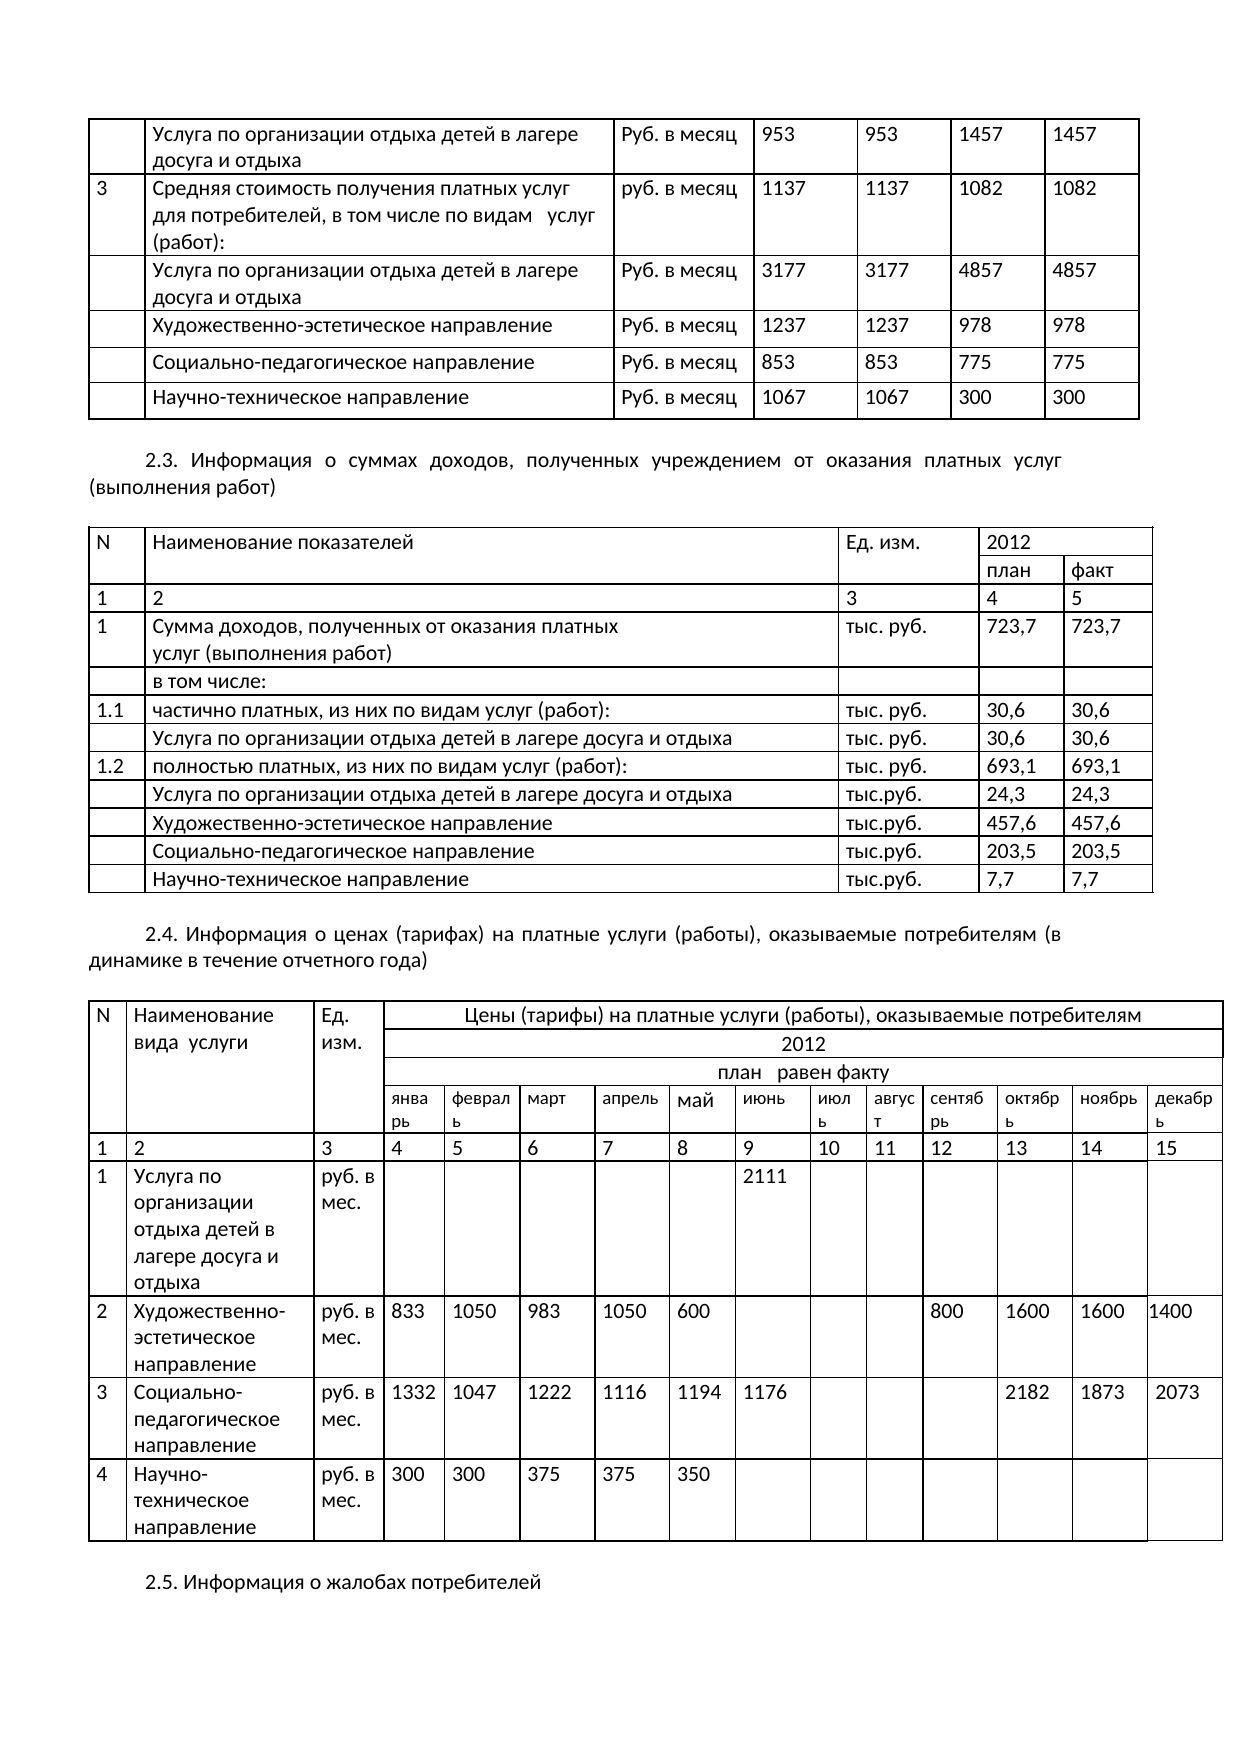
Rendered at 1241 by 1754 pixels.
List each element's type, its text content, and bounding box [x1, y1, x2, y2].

table_cell 15 [1148, 1133, 1222, 1160]
table_cell 300 [385, 1460, 444, 1540]
table_cell 1 [90, 1162, 126, 1295]
table_cell руб. в мес. [315, 1297, 383, 1377]
table_cell 1050 [445, 1297, 519, 1377]
table_cell тыс. руб. [839, 696, 978, 722]
table_cell 833 [385, 1297, 444, 1377]
table_cell 203,5 [980, 837, 1063, 863]
table_cell Услуга по организации отдыха детей в лагере досуга и отдыха [146, 120, 613, 173]
table_cell 693,1 [980, 752, 1063, 779]
table_cell 1116 [596, 1378, 669, 1458]
table_cell 1600 [1073, 1297, 1147, 1377]
table_cell 203,5 [1065, 837, 1152, 863]
table_cell [736, 1460, 810, 1540]
table_cell тыс.руб. [839, 865, 978, 892]
table_cell 775 [952, 348, 1044, 382]
table_cell 1237 [755, 311, 857, 347]
table_cell 1 [90, 585, 144, 611]
table_cell 2111 [736, 1162, 810, 1295]
table_cell [736, 1297, 810, 1377]
table_cell Социально-педагогическое направление [127, 1378, 313, 1458]
table_cell 853 [755, 348, 857, 382]
table_cell июнь [736, 1086, 810, 1132]
table_cell [596, 1162, 669, 1295]
table_cell Средняя стоимость получения платных услуг для потребителей, в том числе по видам услуг (работ): [146, 175, 613, 254]
table_header 2012 [980, 528, 1152, 554]
table_cell 3 [839, 585, 978, 611]
table_cell 5 [1065, 585, 1152, 611]
table_cell 1457 [1046, 120, 1138, 173]
table_cell 1400 [1148, 1296, 1222, 1377]
table_cell Услуга по организации отдыха детей в лагере досуга и отдыха [146, 724, 838, 751]
table_cell [867, 1378, 922, 1458]
table_cell 1194 [670, 1378, 735, 1458]
table_cell [670, 1162, 735, 1295]
table_cell Художественно-эстетическое направление [146, 809, 838, 835]
table_cell 1.1 [90, 696, 144, 722]
table_cell руб. в мес. [315, 1162, 383, 1295]
table_cell [90, 311, 144, 347]
table_header Наименование показателей [146, 528, 838, 583]
table_cell [90, 837, 144, 863]
table_cell 1050 [596, 1297, 669, 1377]
table_cell 6 [521, 1134, 594, 1160]
table_cell [90, 383, 144, 418]
table_cell 9 [736, 1134, 810, 1160]
table_cell 1047 [445, 1378, 519, 1458]
table_cell Руб. в месяц [615, 311, 753, 347]
table_cell 457,6 [980, 809, 1063, 835]
table_cell руб. в месяц [615, 175, 753, 254]
table_cell Социально-педагогическое направление [146, 348, 613, 382]
table_cell 30,6 [980, 724, 1063, 751]
table_cell 1176 [736, 1378, 810, 1458]
table_cell 14 [1073, 1134, 1147, 1160]
table_cell 2182 [998, 1378, 1072, 1458]
table_cell 3177 [755, 256, 857, 309]
table_cell 953 [755, 120, 857, 173]
table_cell 10 [811, 1134, 866, 1160]
table_cell 2012 [385, 1030, 1222, 1056]
table_cell 723,7 [980, 613, 1063, 666]
table_cell 953 [858, 120, 950, 173]
table_cell [811, 1460, 866, 1540]
table_cell 13 [998, 1134, 1072, 1160]
table_header N [90, 528, 144, 583]
table_cell январь [385, 1086, 444, 1132]
table_cell 1067 [755, 383, 857, 418]
table_cell [980, 668, 1063, 694]
table_cell тыс.руб. [839, 837, 978, 863]
table_cell [90, 809, 144, 835]
table_cell 3 [90, 1378, 126, 1458]
table_cell октябрь [998, 1086, 1072, 1132]
table_cell 375 [521, 1460, 594, 1540]
table_cell тыс.руб. [839, 781, 978, 807]
table_cell 1082 [1046, 175, 1138, 254]
text 2.3. Информация о суммах доходов, полученных учреждением от оказания платных услуг (выполнения работ) [89, 446, 1063, 500]
table_cell [90, 668, 144, 694]
table_cell 7 [596, 1134, 669, 1160]
table_cell 3 [90, 175, 144, 254]
table_cell факт [1065, 556, 1152, 583]
table_cell [924, 1378, 997, 1458]
table_cell [998, 1460, 1072, 1540]
table_cell 30,6 [1065, 724, 1152, 751]
table_cell 1237 [858, 311, 950, 347]
table_cell 978 [1046, 311, 1138, 347]
table_cell 24,3 [1065, 781, 1152, 807]
table_cell 4 [385, 1134, 444, 1160]
table_cell 1332 [385, 1378, 444, 1458]
table_cell [90, 865, 144, 892]
table_cell 1 [90, 613, 144, 666]
table_cell 1137 [755, 175, 857, 254]
table_cell 600 [670, 1297, 735, 1377]
table_cell 5 [445, 1134, 519, 1160]
table_cell [445, 1162, 519, 1295]
table_cell тыс. руб. [839, 724, 978, 751]
table_cell [1148, 1459, 1222, 1540]
table_cell 1457 [952, 120, 1044, 173]
table_cell 978 [952, 311, 1044, 347]
table_cell Руб. в месяц [615, 256, 753, 309]
table_cell тыс. руб. [839, 752, 978, 779]
table_cell [1065, 668, 1152, 694]
table_cell февраль [445, 1086, 519, 1132]
table_cell [90, 120, 144, 173]
table_cell 1873 [1073, 1378, 1147, 1458]
table_cell 800 [924, 1297, 997, 1377]
table_cell 1600 [998, 1297, 1072, 1377]
table_cell март [521, 1086, 594, 1132]
table_cell 3177 [858, 256, 950, 309]
table_cell 350 [670, 1460, 735, 1540]
table_cell 2073 [1148, 1378, 1222, 1458]
table_cell 300 [445, 1460, 519, 1540]
table_cell Услуга по организации отдыха детей в лагере досуга и отдыха [146, 256, 613, 309]
table_cell 3 [315, 1134, 383, 1160]
table_cell [811, 1297, 866, 1377]
table_cell тыс. руб. [839, 613, 978, 666]
table_cell 300 [1046, 383, 1138, 418]
table_cell 853 [858, 348, 950, 382]
table_cell 1 [90, 1134, 126, 1160]
table_header Наименование вида услуги [127, 1002, 313, 1132]
table_cell [924, 1460, 997, 1540]
table_cell декабрь [1148, 1086, 1222, 1132]
table_cell [90, 781, 144, 807]
text 2.4. Информация о ценах (тарифах) на платные услуги (работы), оказываемые потребителям (в динамике в течение отчетного года) [89, 920, 1063, 973]
table_cell [521, 1162, 594, 1295]
table_cell [998, 1162, 1072, 1295]
table_cell Услуга по организации отдыха детей в лагере досуга и отдыха [146, 781, 838, 807]
table_cell [867, 1162, 922, 1295]
table_cell Руб. в месяц [615, 383, 753, 418]
table_cell [811, 1378, 866, 1458]
table_cell 4 [980, 585, 1063, 611]
table_cell [924, 1162, 997, 1295]
table_cell Художественно-эстетическое направление [127, 1297, 313, 1377]
table_cell план равен факту [385, 1058, 1222, 1085]
table_cell Социально-педагогическое направление [146, 837, 838, 863]
table_cell 723,7 [1065, 613, 1152, 666]
table_cell 12 [924, 1134, 997, 1160]
table_cell май [670, 1086, 735, 1132]
table_cell ноябрь [1073, 1086, 1147, 1132]
text 2.5. Информация о жалобах потребителей [89, 1568, 1063, 1595]
table_cell Художественно-эстетическое направление [146, 311, 613, 347]
table_cell Научно-техническое направление [127, 1460, 313, 1540]
table_cell тыс.руб. [839, 809, 978, 835]
table_cell 7,7 [1065, 865, 1152, 892]
table_cell в том числе: [146, 668, 838, 694]
table_cell Руб. в месяц [615, 120, 753, 173]
table_cell июль [811, 1086, 866, 1132]
table_cell частично платных, из них по видам услуг (работ): [146, 696, 838, 722]
table_cell 4 [90, 1460, 126, 1540]
table_cell 11 [867, 1134, 922, 1160]
table_cell полностью платных, из них по видам услуг (работ): [146, 752, 838, 779]
table_cell [1148, 1161, 1222, 1295]
table_cell август [867, 1086, 922, 1132]
table_cell 457,6 [1065, 809, 1152, 835]
table_cell Услуга по организации отдыха детей в лагере досуга и отдыха [127, 1162, 313, 1295]
table_cell 1082 [952, 175, 1044, 254]
table_cell руб. в мес. [315, 1460, 383, 1540]
table_cell [1073, 1162, 1147, 1295]
table_cell Научно-техническое направление [146, 383, 613, 418]
table_cell 8 [670, 1134, 735, 1160]
table_cell [839, 668, 978, 694]
table_cell 693,1 [1065, 752, 1152, 779]
table_header Ед. изм. [315, 1002, 383, 1132]
table_cell Руб. в месяц [615, 348, 753, 382]
table_header N [90, 1002, 126, 1132]
table_cell [1073, 1460, 1147, 1540]
table_cell 1222 [521, 1378, 594, 1458]
table_cell 1137 [858, 175, 950, 254]
table_cell 2 [127, 1134, 313, 1160]
table_header Ед. изм. [839, 528, 978, 583]
table_cell 4857 [952, 256, 1044, 309]
table_cell 24,3 [980, 781, 1063, 807]
table_cell Научно-техническое направление [146, 865, 838, 892]
table_cell 775 [1046, 348, 1138, 382]
table_cell сентябрь [924, 1086, 997, 1132]
table_cell 1.2 [90, 752, 144, 779]
table_cell 30,6 [980, 696, 1063, 722]
table_cell 1067 [858, 383, 950, 418]
table_cell 300 [952, 383, 1044, 418]
table_cell [90, 256, 144, 309]
table_cell 2 [146, 585, 838, 611]
table_cell 30,6 [1065, 696, 1152, 722]
table_cell [867, 1460, 922, 1540]
table_cell 983 [521, 1297, 594, 1377]
table_header Цены (тарифы) на платные услуги (работы), оказываемые потребителям [385, 1002, 1222, 1028]
table_cell [90, 348, 144, 382]
table_cell [811, 1162, 866, 1295]
table_cell [90, 724, 144, 751]
table_cell апрель [596, 1086, 669, 1132]
table_cell [385, 1162, 444, 1295]
table_cell план [980, 556, 1063, 583]
table_cell 4857 [1046, 256, 1138, 309]
table_cell 2 [90, 1297, 126, 1377]
table_cell 375 [596, 1460, 669, 1540]
table_cell [867, 1297, 922, 1377]
table_cell руб. в мес. [315, 1378, 383, 1458]
table_cell 7,7 [980, 865, 1063, 892]
table_cell Сумма доходов, полученных от оказания платных услуг (выполнения работ) [146, 613, 838, 666]
